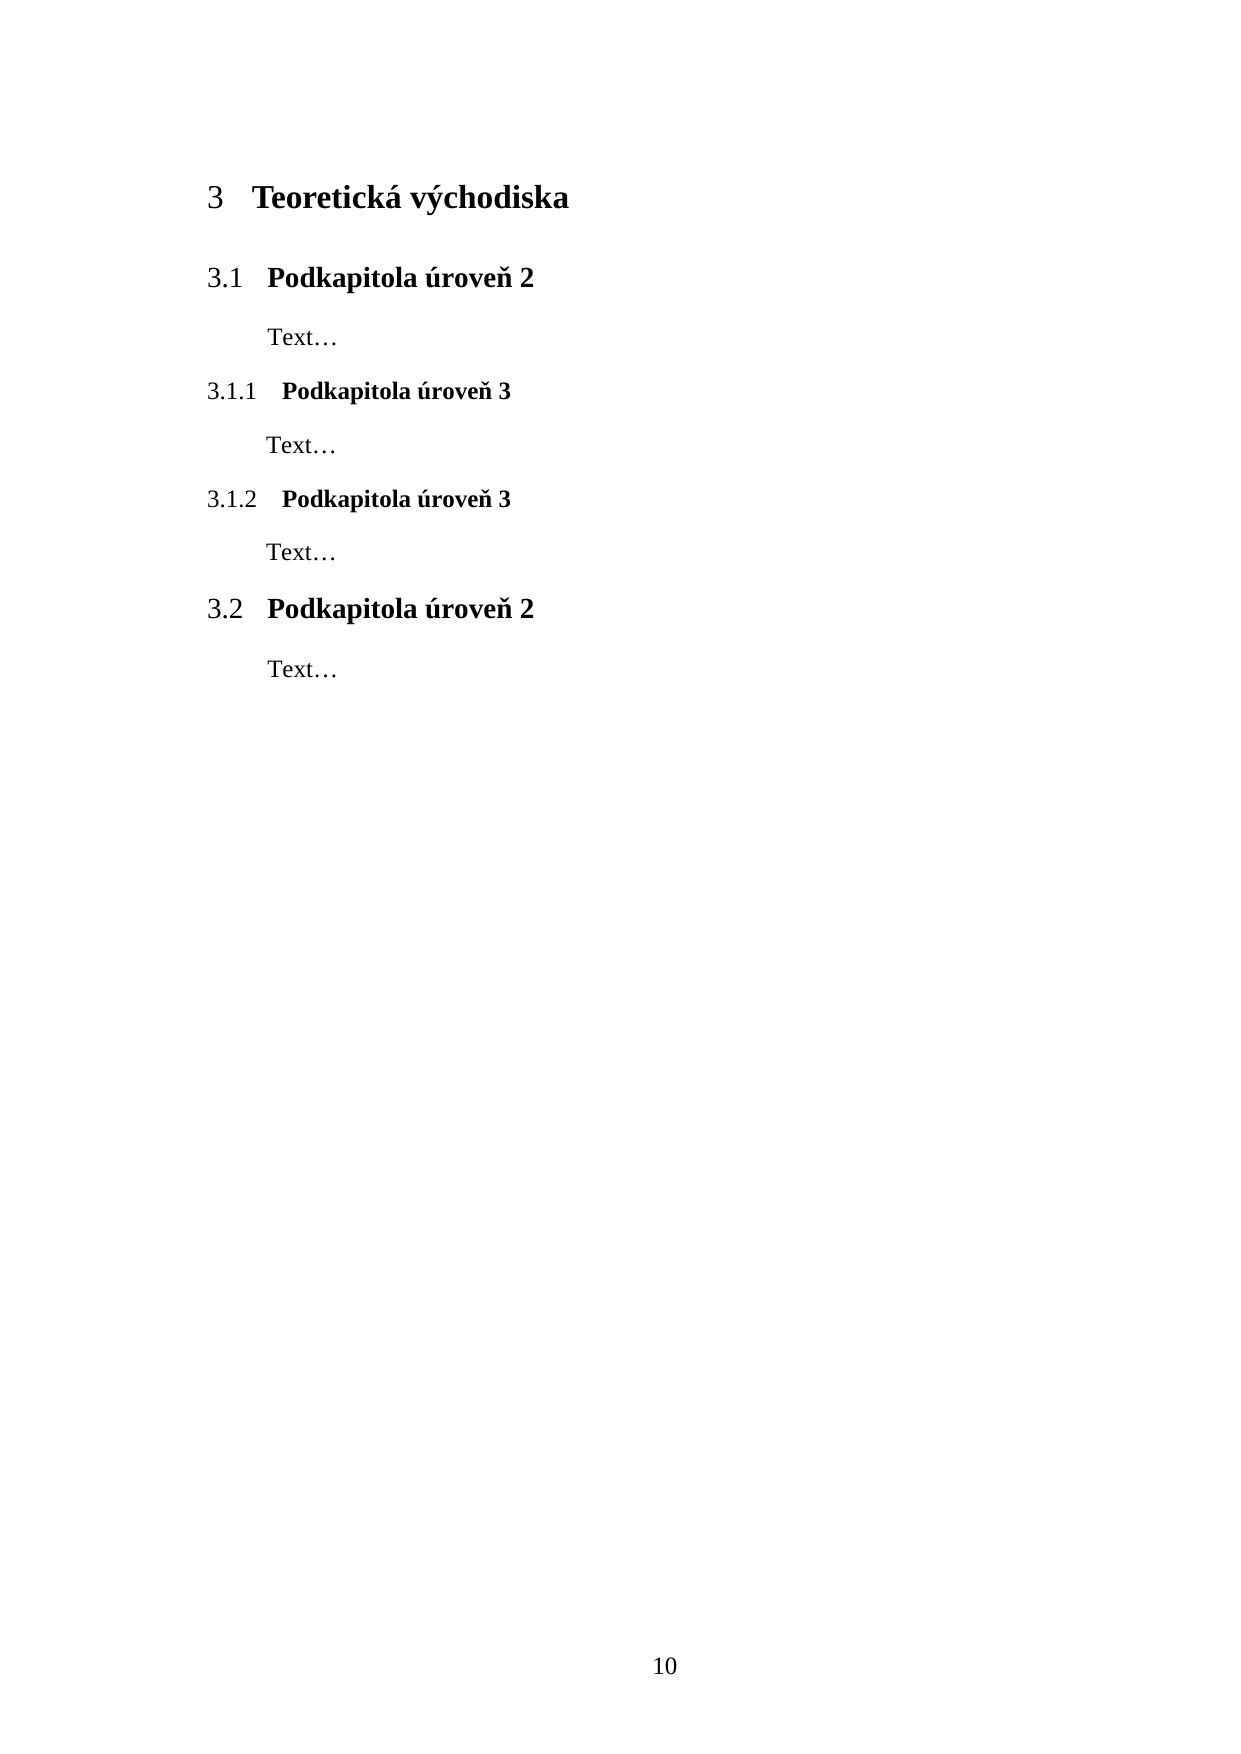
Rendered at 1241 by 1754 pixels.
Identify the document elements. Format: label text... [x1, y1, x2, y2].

text Text… [267, 654, 1122, 683]
subtitle Podkapitola úroveň 2 [207, 260, 1122, 293]
subtitle Podkapitola úroveň 3 [207, 484, 1122, 512]
text Text… [267, 322, 1122, 351]
text Text… [207, 537, 1122, 566]
text Text… [207, 430, 1122, 459]
subtitle Podkapitola úroveň 2 [207, 591, 1122, 625]
subtitle Teoretická východiska [207, 177, 1122, 216]
subtitle Podkapitola úroveň 3 [207, 376, 1122, 405]
